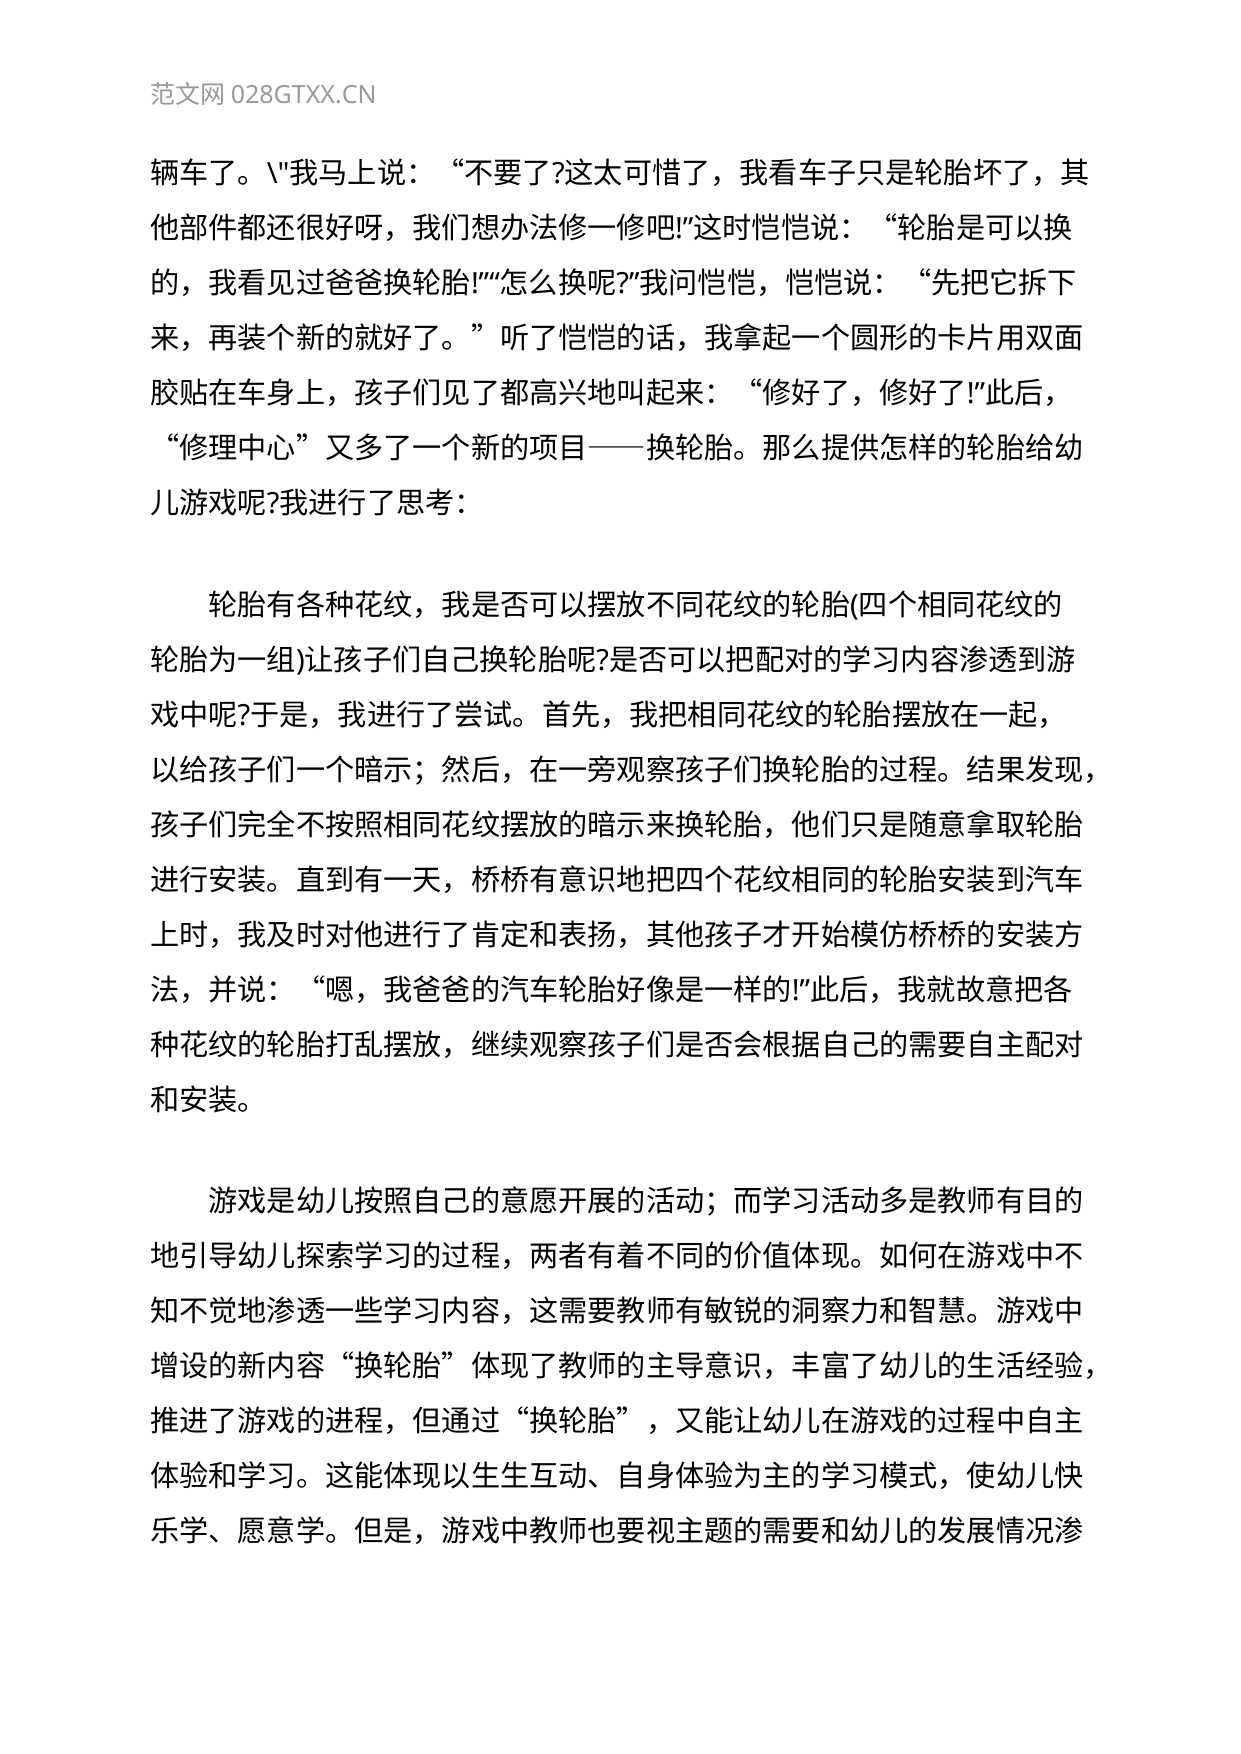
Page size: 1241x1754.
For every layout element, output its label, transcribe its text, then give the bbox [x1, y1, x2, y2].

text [150, 150, 1090, 522]
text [150, 1178, 1090, 1550]
text 轮胎有各种花纹，我是否可以摆放不同花纹的轮胎(四个相同花纹的轮胎为一组)让孩子们自己换轮胎呢?是否可以把配对的学习内容渗透到游戏中呢?于是，我进行了尝试。首先，我把相同花纹的轮胎摆放在一起，以给孩子们一个暗示；然后，在一旁观察孩子们换轮胎的过程。结果发现，孩子们完全不按照相同花纹摆放的暗示来换轮胎，他们只是随意拿取轮胎进行安装。直到有一天，桥桥有意识地把四个花纹相同的轮胎安装到汽车上时，我及时对他进行了肯定和表扬，其他孩子才开始模仿桥桥的安装方法，并说：“嗯，我爸爸的汽车轮胎好像是一样的!”此后，我就故意把各种花纹的轮胎打乱摆放，继续观察孩子们是否会根据自己的需要自主配对和安装。 [150, 582, 1090, 1118]
